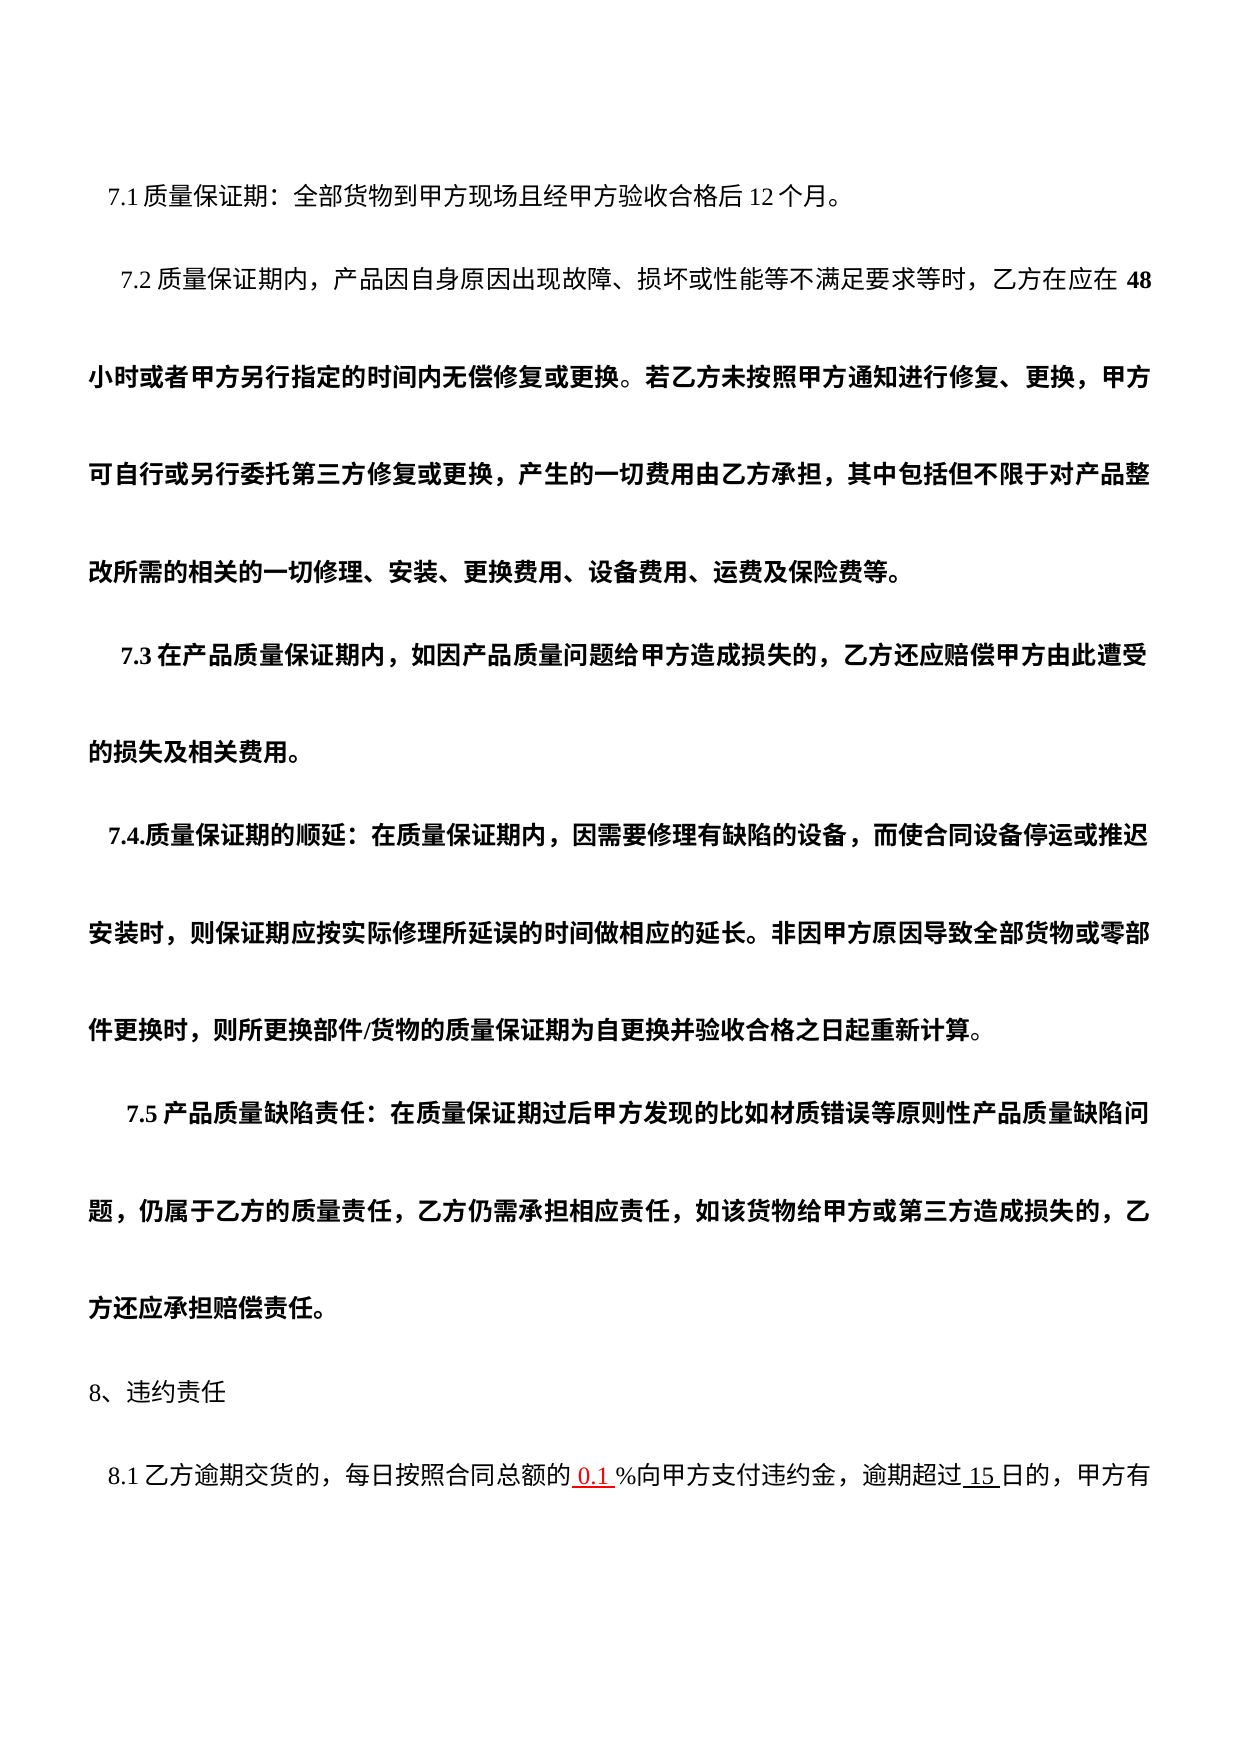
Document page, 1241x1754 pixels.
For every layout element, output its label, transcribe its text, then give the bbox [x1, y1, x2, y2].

text 7.4.质量保证期的顺延：在质量保证期内，因需要修理有缺陷的设备，而使合同设备停运或推迟安装时，则保证期应按实际修理所延误的时间做相应的延长。非因甲方原因导致全部货物或零部件更换时，则所更换部件/货物的质量保证期为自更换并验收合格之日起重新计算。 [89, 801, 1152, 1061]
text 7.5产品质量缺陷责任：在质量保证期过后甲方发现的比如材质错误等原则性产品质量缺陷问题，仍属于乙方的质量责任，乙方仍需承担相应责任，如该货物给甲方或第三方造成损失的，乙方还应承担赔偿责任。 [89, 1079, 1152, 1339]
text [89, 1441, 1152, 1506]
text 7.2质量保证期内，产品因自身原因出现故障、损坏或性能等不满足要求等时，乙方在应在48小时或者甲方另行指定的时间内无偿修复或更换。若乙方未按照甲方通知进行修复、更换，甲方可自行或另行委托第三方修复或更换，产生的一切费用由乙方承担，其中包括但不限于对产品整改所需的相关的一切修理、安装、更换费用、设备费用、运费及保险费等。 [89, 245, 1152, 603]
text 8、违约责任 [89, 1358, 1152, 1423]
text 7.1质量保证期：全部货物到甲方现场且经甲方验收合格后12个月。 [89, 162, 1152, 227]
text 7.3在产品质量保证期内，如因产品质量问题给甲方造成损失的，乙方还应赔偿甲方由此遭受的损失及相关费用。 [89, 621, 1152, 783]
